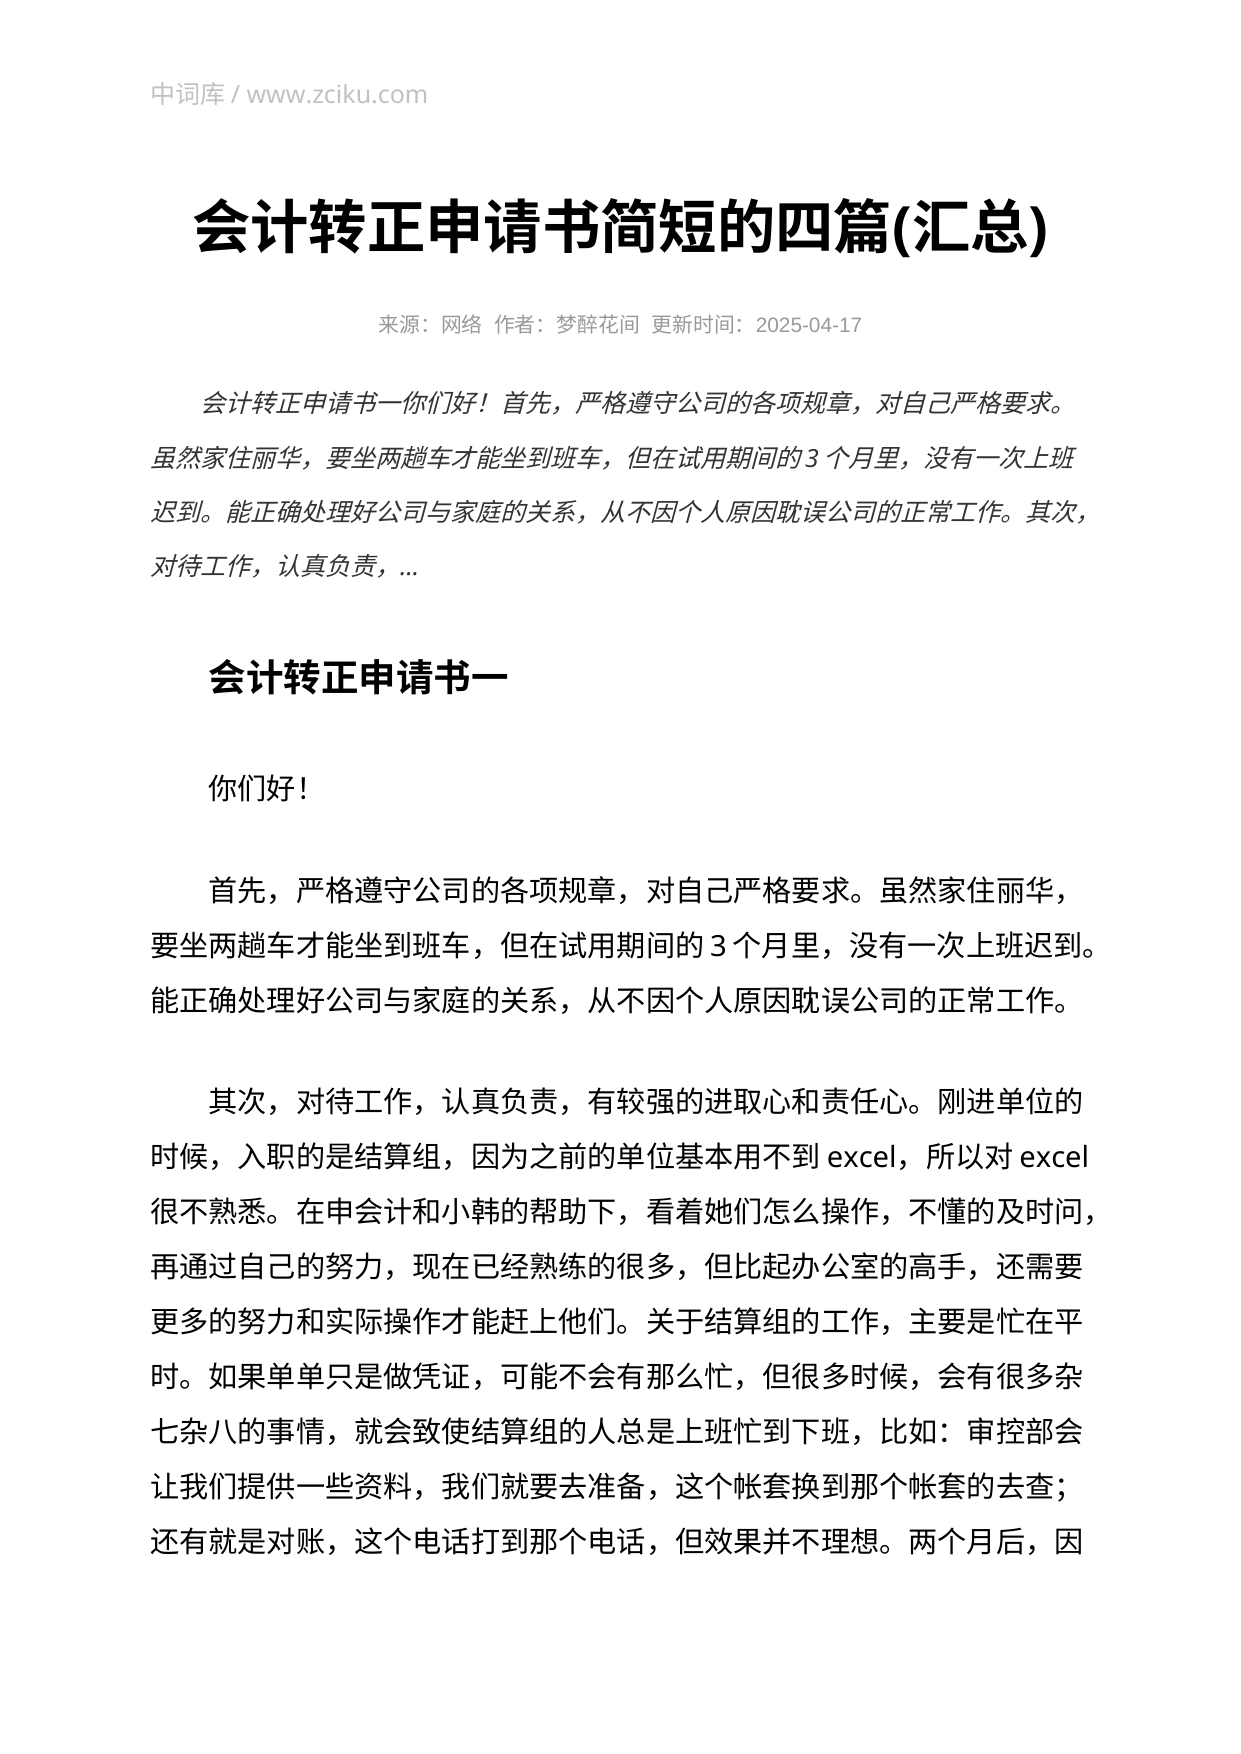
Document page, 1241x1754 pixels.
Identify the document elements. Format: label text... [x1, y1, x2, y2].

text 会计转正申请书一你们好！首先，严格遵守公司的各项规章，对自己严格要求。虽然家住丽华，要坐两趟车才能坐到班车，但在试用期间的3个月里，没有一次上班迟到。能正确处理好公司与家庭的关系，从不因个人原因耽误公司的正常工作。其次，对待工作，认真负责，... [150, 384, 1090, 583]
text 会计转正申请书一 [150, 648, 1090, 702]
subtitle 会计转正申请书简短的四篇(汇总) [150, 181, 1090, 266]
text 来源：网络 作者：梦醉花间 更新时间：2025-04-17 [150, 313, 1090, 337]
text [150, 1079, 1090, 1561]
text 首先，严格遵守公司的各项规章，对自己严格要求。虽然家住丽华，要坐两趟车才能坐到班车，但在试用期间的3个月里，没有一次上班迟到。能正确处理好公司与家庭的关系，从不因个人原因耽误公司的正常工作。 [150, 867, 1090, 1019]
text 你们好！ [150, 766, 1090, 808]
